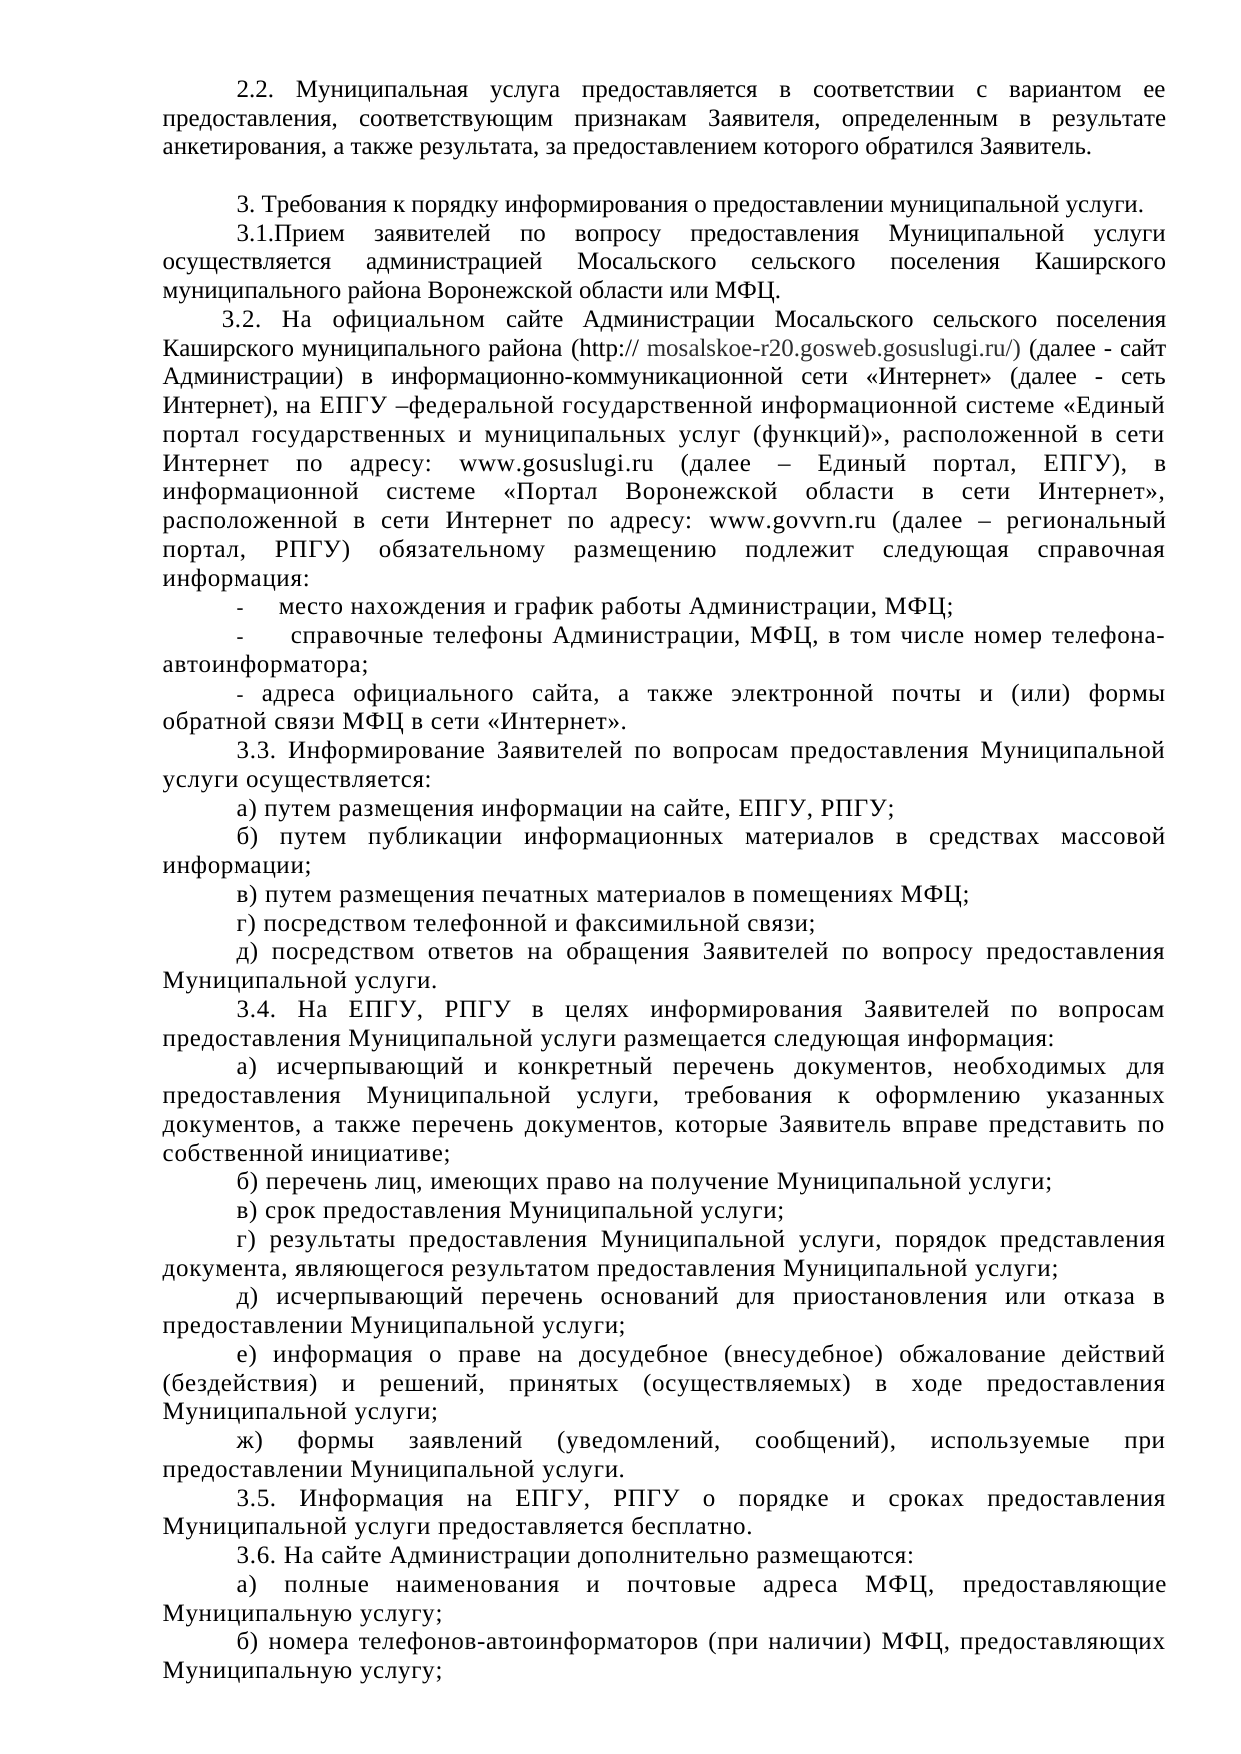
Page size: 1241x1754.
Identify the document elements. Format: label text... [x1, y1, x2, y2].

text 3.4. На ЕПГУ, РПГУ в целях информирования Заявителей по вопросам предоставления Муниципальной услуги размещается следующая информация: [162, 994, 1167, 1051]
text 3.2. На официальном сайте Администрации Мосальского сельского поселения Каширского муниципального района (http:// mosalskoe-r20.gosweb.gosuslugi.ru/) (далее - сайт Администрации) в информационно-коммуникационной сети «Интернет» (далее - сеть Интернет), на ЕПГУ –федеральной государственной информационной системе «Единый портал государственных и муниципальных услуг (функций)», расположенной в сети Интернет по адресу: www.gosuslugi.ru (далее – Единый портал, ЕПГУ), в информационной системе «Портал Воронежской области в сети Интернет», расположенной в сети Интернет по адресу: www.govvrn.ru (далее – региональный портал, РПГУ) обязательному размещению подлежит следующая справочная информация: [162, 304, 1167, 591]
text а) путем размещения информации на сайте, ЕПГУ, РПГУ; [162, 793, 1167, 821]
list адреса официального сайта, а также электронной почты и (или) формы обратной связи МФЦ в сети «Интернет». [162, 678, 1167, 735]
text д) исчерпывающий перечень оснований для приостановления или отказа в предоставлении Муниципальной услуги; [162, 1281, 1167, 1339]
text 3.5. Информация на ЕПГУ, РПГУ о порядке и сроках предоставления Муниципальной услуги предоставляется бесплатно. [162, 1483, 1167, 1540]
text е) информация о праве на досудебное (внесудебное) обжалование действий (бездействия) и решений, принятых (осуществляемых) в ходе предоставления Муниципальной услуги; [162, 1339, 1167, 1425]
list справочные телефоны Администрации, МФЦ, в том числе номер телефона-автоинформатора; [162, 620, 1167, 678]
text ж) формы заявлений (уведомлений, сообщений), используемые при предоставлении Муниципальной услуги. [162, 1425, 1167, 1483]
text 3.6. На сайте Администрации дополнительно размещаются: [162, 1540, 1167, 1569]
text г) результаты предоставления Муниципальной услуги, порядок представления документа, являющегося результатом предоставления Муниципальной услуги; [162, 1224, 1167, 1281]
text 3.3. Информирование Заявителей по вопросам предоставления Муниципальной услуги осуществляется: [162, 735, 1167, 793]
text б) перечень лиц, имеющих право на получение Муниципальной услуги; [162, 1166, 1167, 1195]
text б) номера телефонов-автоинформаторов (при наличии) МФЦ, предоставляющих Муниципальную услугу; [162, 1626, 1167, 1684]
text а) исчерпывающий и конкретный перечень документов, необходимых для предоставления Муниципальной услуги, требования к оформлению указанных документов, а также перечень документов, которые Заявитель вправе представить по собственной инициативе; [162, 1051, 1167, 1166]
text в) срок предоставления Муниципальной услуги; [162, 1195, 1167, 1224]
text г) посредством телефонной и факсимильной связи; [162, 908, 1167, 936]
text 3.1.Прием заявителей по вопросу предоставления Муниципальной услуги осуществляется администрацией Мосальского сельского поселения Каширского муниципального района Воронежской области или МФЦ. [162, 218, 1167, 304]
text 3. Требования к порядку информирования о предоставлении муниципальной услуги. [162, 189, 1167, 218]
text б) путем публикации информационных материалов в средствах массовой информации; [162, 821, 1167, 879]
text 2.2. Муниципальная услуга предоставляется в соответствии с вариантом ее предоставления, соответствующим признакам Заявителя, определенным в результате анкетирования, а также результата, за предоставлением которого обратился Заявитель. [162, 74, 1167, 160]
text в) путем размещения печатных материалов в помещениях МФЦ; [162, 879, 1167, 908]
text д) посредством ответов на обращения Заявителей по вопросу предоставления Муниципальной услуги. [162, 936, 1167, 994]
text а) полные наименования и почтовые адреса МФЦ, предоставляющие Муниципальную услугу; [162, 1569, 1167, 1626]
list место нахождения и график работы Администрации, МФЦ; [162, 591, 1167, 620]
